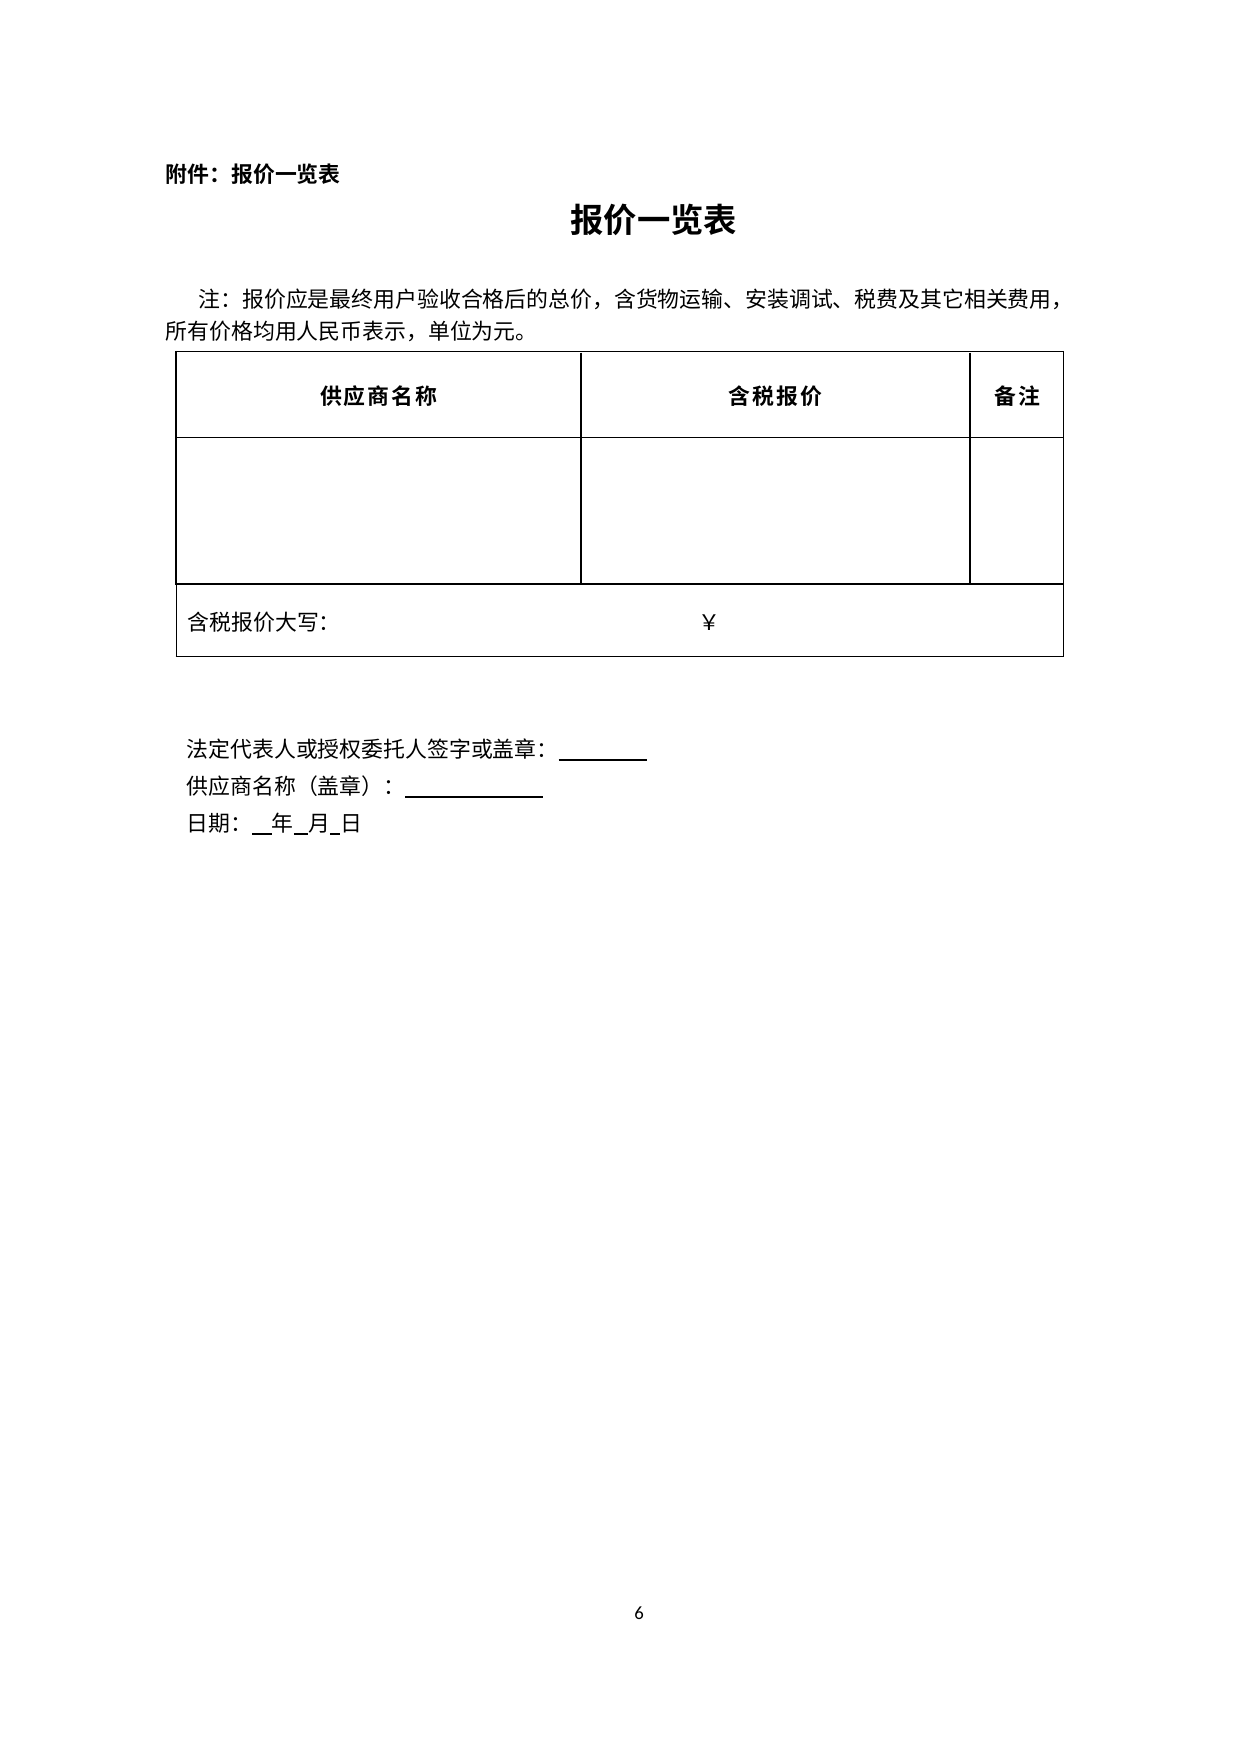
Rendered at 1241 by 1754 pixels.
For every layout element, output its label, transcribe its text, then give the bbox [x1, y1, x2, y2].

text 附件：报价一览表 [165, 157, 1075, 189]
text 供应商名称（盖章）： [150, 769, 1160, 801]
text 日期： 年 月 日 [150, 806, 1160, 838]
table_cell 含税报价大写： ￥ [177, 585, 1063, 656]
text 注：报价应是最终用户验收合格后的总价，含货物运输、安装调试、税费及其它相关费用，所有价格均用人民币表示，单位为元。 [165, 282, 1075, 346]
text 法定代表人或授权委托人签字或盖章： [150, 732, 1160, 764]
table_header 备注 [971, 352, 1063, 437]
table_header 含税报价 [582, 352, 970, 437]
table_cell [582, 438, 969, 583]
table_cell [177, 438, 580, 583]
table_cell [971, 438, 1063, 583]
table_header 供应商名称 [177, 352, 581, 437]
text 报价一览表 [165, 194, 1075, 242]
